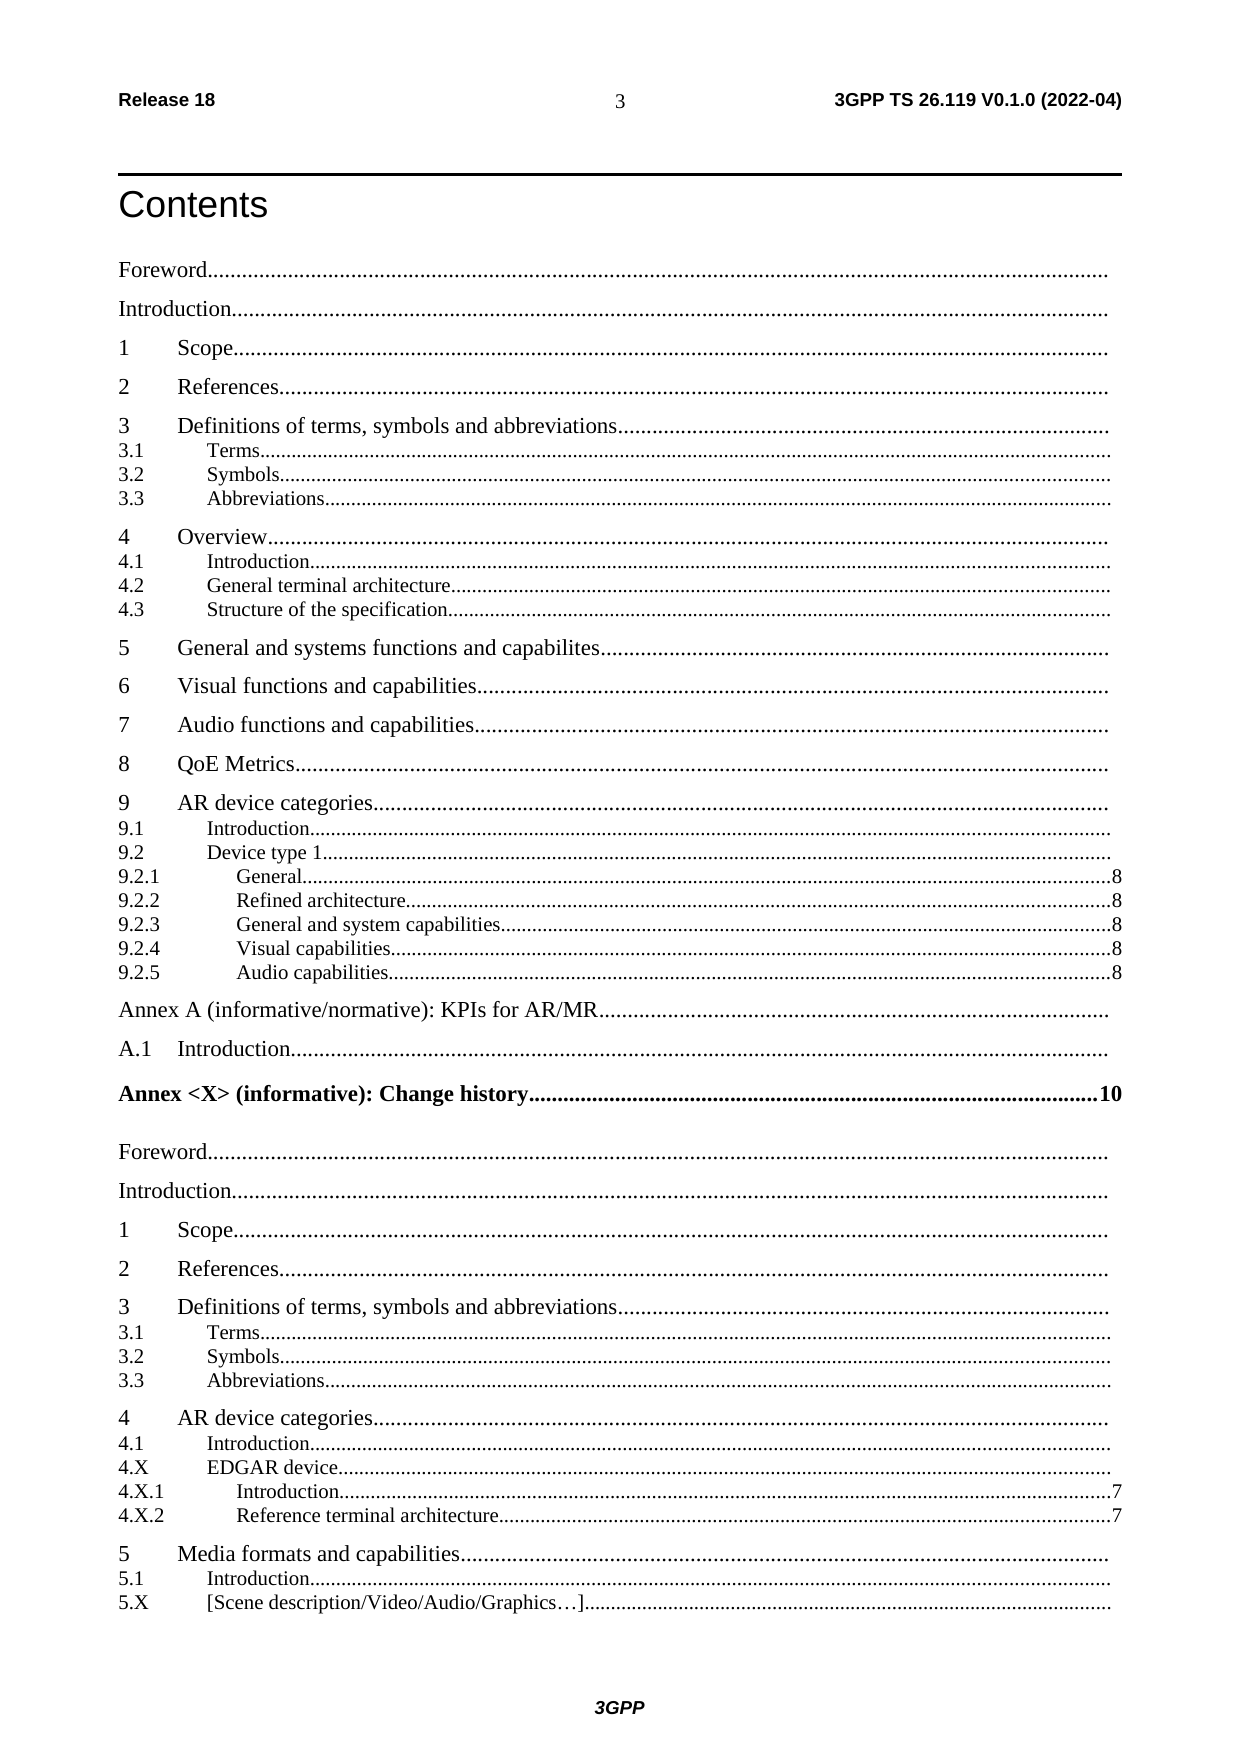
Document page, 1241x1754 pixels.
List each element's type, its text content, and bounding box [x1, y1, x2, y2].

text Contents [118, 176, 1122, 225]
